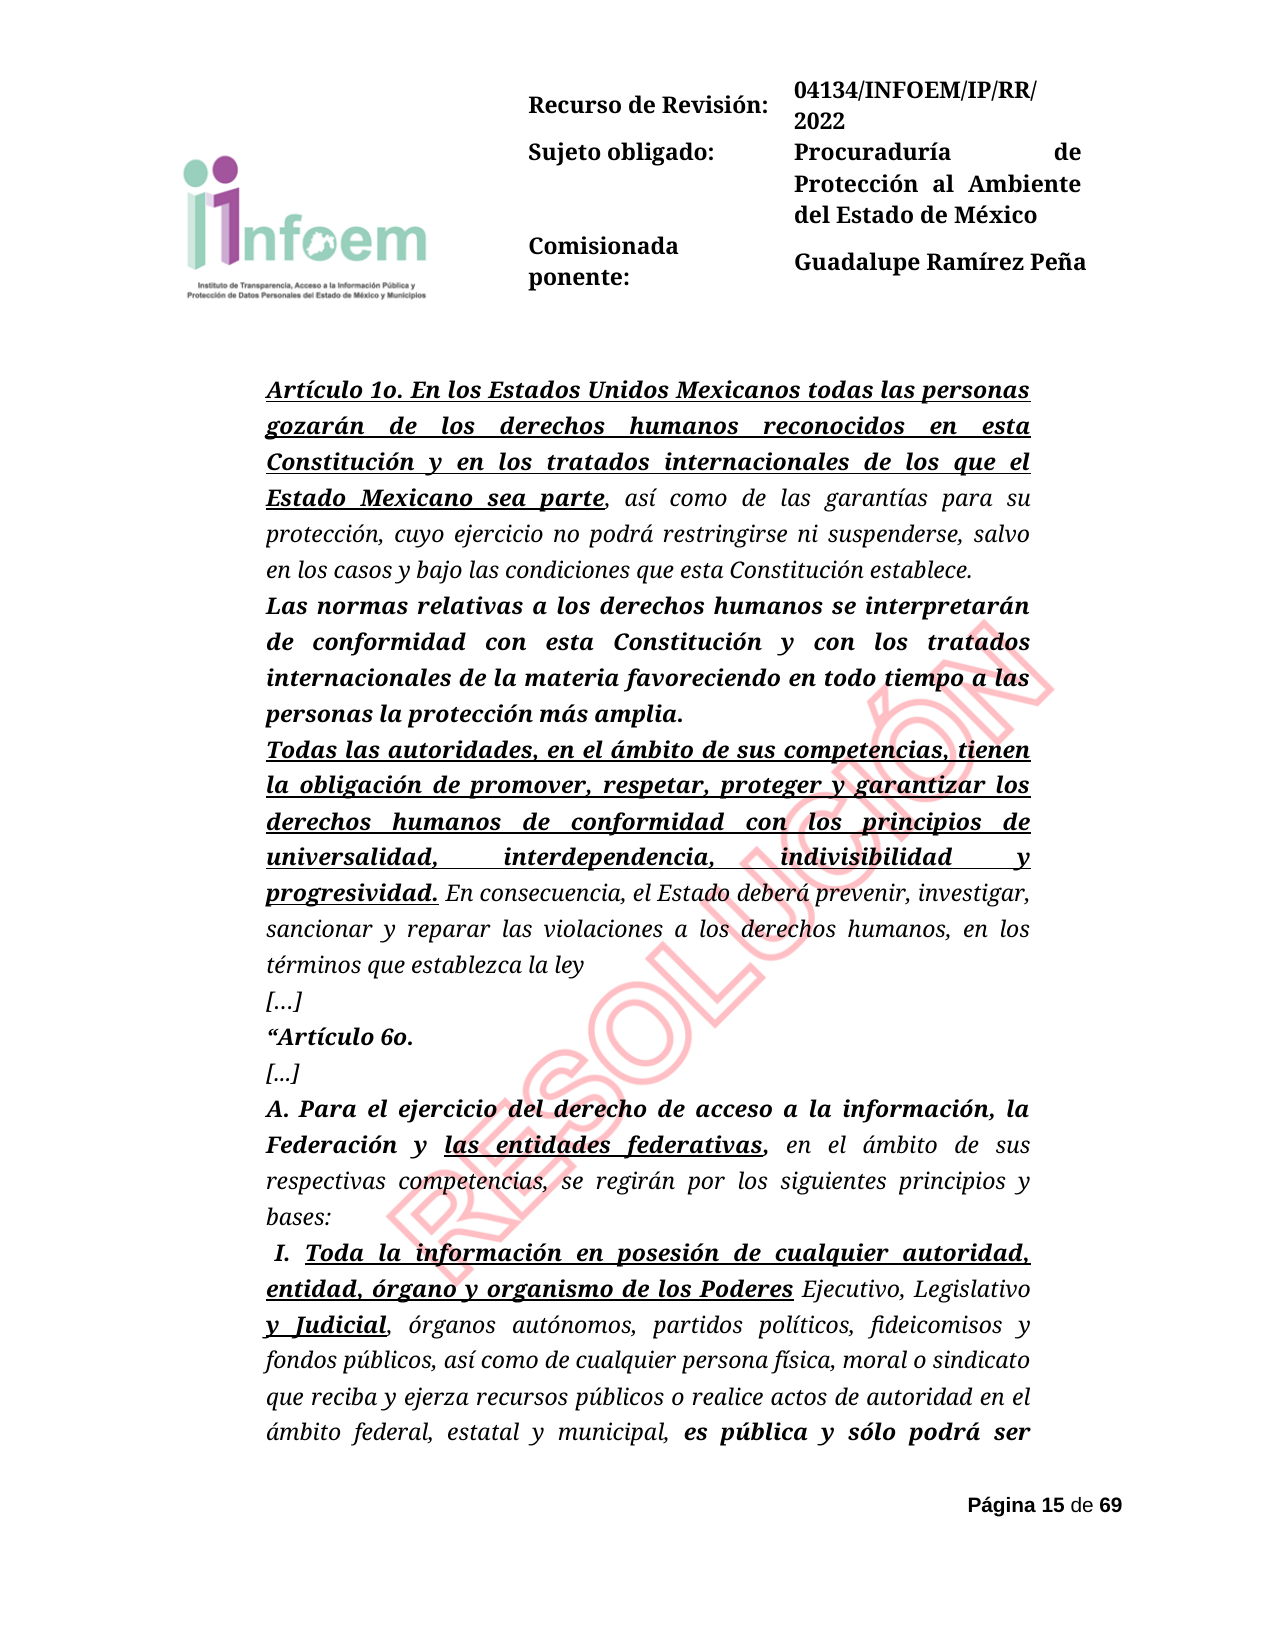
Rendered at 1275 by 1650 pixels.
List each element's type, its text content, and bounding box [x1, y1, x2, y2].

text Todas las autoridades, en el ámbito de sus competencias, tienen la obligación de promover, respetar, proteger y garantizar los derechos humanos de conformidad con los principios de universalidad, interdependencia, indivisibilidad y progresividad. En consecuencia, el Estado deberá prevenir, investigar, sancionar y reparar las violaciones a los derechos humanos, en los términos que establezca la ley [266, 733, 1034, 980]
picture [63, 95, 1275, 1650]
text A. Para el ejercicio del derecho de acceso a la información, la Federación y las entidades federativas, en el ámbito de sus respectivas competencias, se regirán por los siguientes principios y bases: [266, 1093, 1033, 1232]
text […] [266, 985, 1034, 1016]
text Las normas relativas a los derechos humanos se interpretarán de conformidad con esta Constitución y con los tratados internacionales de la materia favoreciendo en todo tiempo a las personas la protección más amplia. [266, 590, 1034, 729]
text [266, 1237, 1033, 1448]
text [...] [266, 1057, 1028, 1088]
text Artículo 1o. En los Estados Unidos Mexicanos todas las personas gozarán de los derechos humanos reconocidos en esta Constitución y en los tratados internacionales de los que el Estado Mexicano sea parte, así como de las garantías para su protección, cuyo ejercicio no podrá restringirse ni suspenderse, salvo en los casos y bajo las condiciones que esta Constitución establece. [266, 374, 1034, 585]
text “Artículo 6o. [266, 1021, 1028, 1052]
